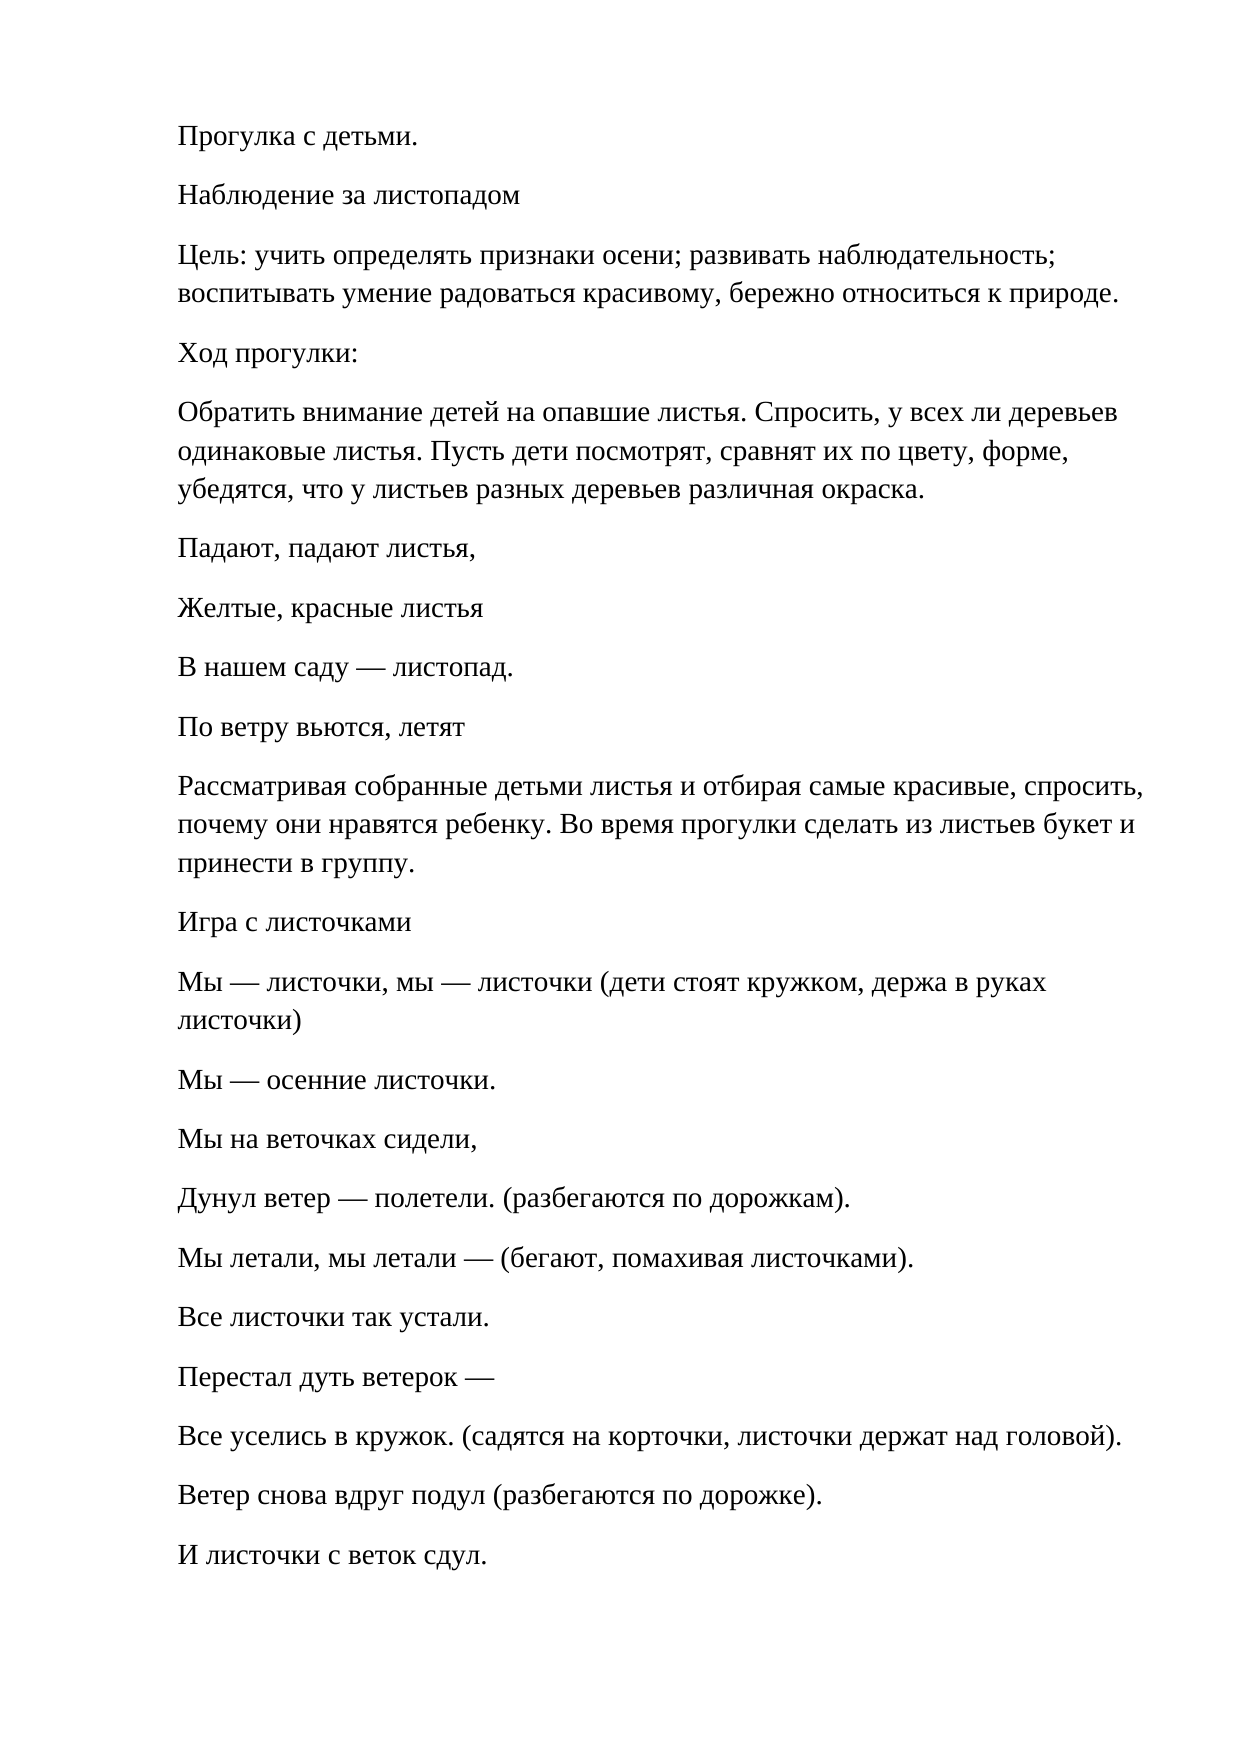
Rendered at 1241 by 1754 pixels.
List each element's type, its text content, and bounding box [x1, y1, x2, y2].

text В нашем саду — листопад. [177, 649, 1152, 683]
text Мы — листочки, мы — листочки (дети стоят кружком, держа в руках листочки) [177, 964, 1152, 1036]
text Падают, падают листья, [177, 531, 1152, 564]
text Перестал дуть ветерок — [177, 1359, 1152, 1392]
text Все листочки так устали. [177, 1299, 1152, 1333]
text Игра с листочками [177, 904, 1152, 938]
text Наблюдение за листопадом [177, 177, 1152, 211]
text Рассматривая собранные детьми листья и отбирая самые красивые, спросить, почему они нравятся ребенку. Во время прогулки сделать из листьев букет и принести в группу. [177, 768, 1152, 879]
text Ход прогулки: [177, 335, 1152, 368]
text Цель: учить определять признаки осени; развивать наблюдательность; воспитывать умение радоваться красивому, бережно относиться к природе. [177, 237, 1152, 309]
text Желтые, красные листья [177, 590, 1152, 623]
text Прогулка с детьми. [177, 118, 1152, 152]
text Мы на веточках сидели, [177, 1121, 1152, 1155]
text Дунул ветер — полетели. (разбегаются по дорожкам). [177, 1181, 1152, 1214]
text Мы летали, мы летали — (бегают, помахивая листочками). [177, 1240, 1152, 1273]
text Мы — осенние листочки. [177, 1062, 1152, 1095]
text Обратить внимание детей на опавшие листья. Спросить, у всех ли деревьев одинаковые листья. Пусть дети посмотрят, сравнят их по цвету, форме, убедятся, что у листьев разных деревьев различная окраска. [177, 394, 1152, 505]
text Ветер снова вдруг подул (разбегаются по дорожке). [177, 1477, 1152, 1511]
text По ветру вьются, летят [177, 709, 1152, 742]
text И листочки с веток сдул. [177, 1537, 1152, 1570]
text Все уселись в кружок. (садятся на корточки, листочки держат над головой). [177, 1418, 1152, 1452]
